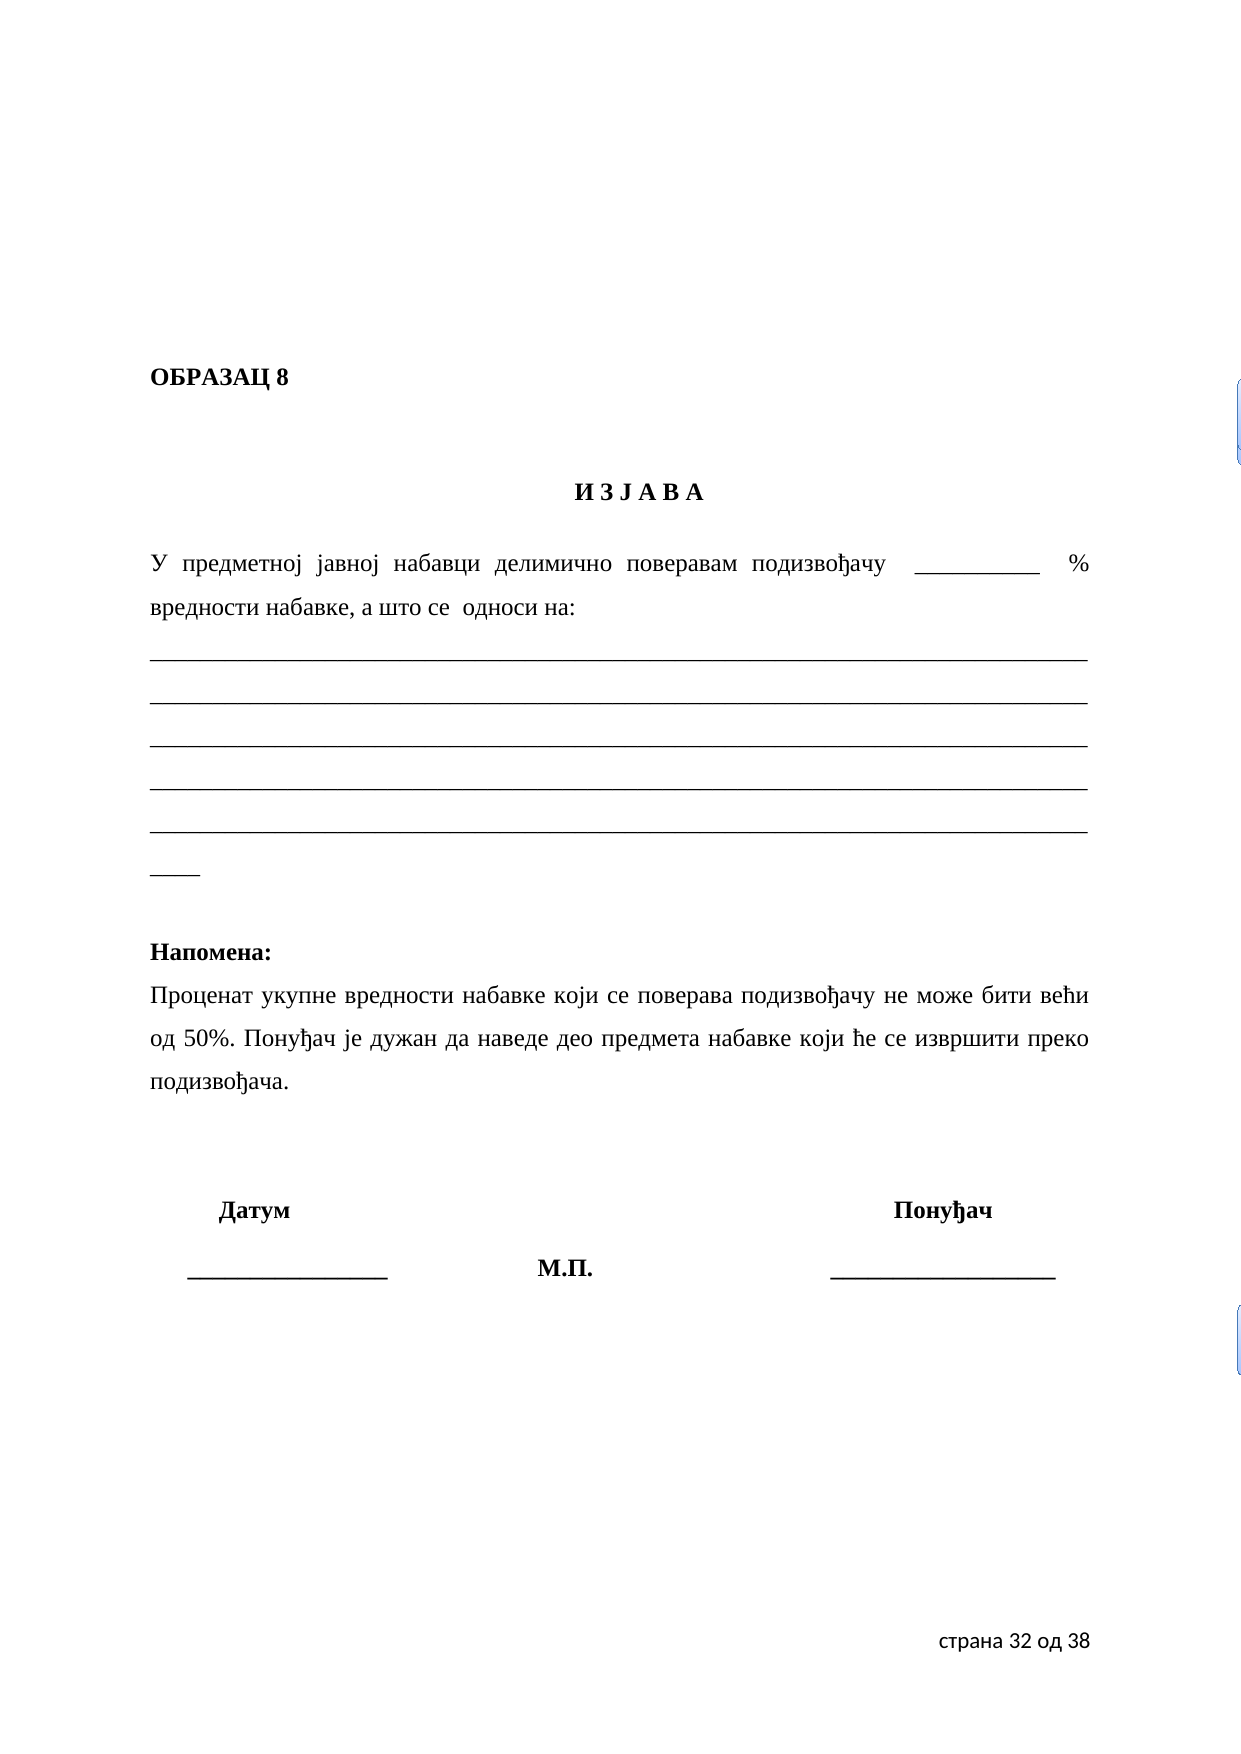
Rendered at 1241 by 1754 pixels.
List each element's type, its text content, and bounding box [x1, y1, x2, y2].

text У предметној јавној набавци делимично поверавам подизвођачу __________ % вредности набавке, а што се односи на: [150, 548, 1090, 620]
text Напомена: [150, 937, 1090, 965]
text Датум Понуђач [187, 1195, 1090, 1224]
text ________________ М.П. __________________ [187, 1253, 1090, 1282]
text Проценат укупне вредности набавке који се поверава подизвођачу не може бити већи од 50%. Понуђач је дужан да наведе део предмета набавке који ће се извршити преко подизвођача. [150, 980, 1090, 1095]
text ОБРАЗАЦ 8 [150, 362, 1090, 390]
text ___________________________________________________________________________________________________________________________________________________________________________________________________________________________________________________________________________________________________________________________________________________________________________________________ [150, 635, 1090, 879]
text И З Ј А В А [187, 477, 1090, 505]
